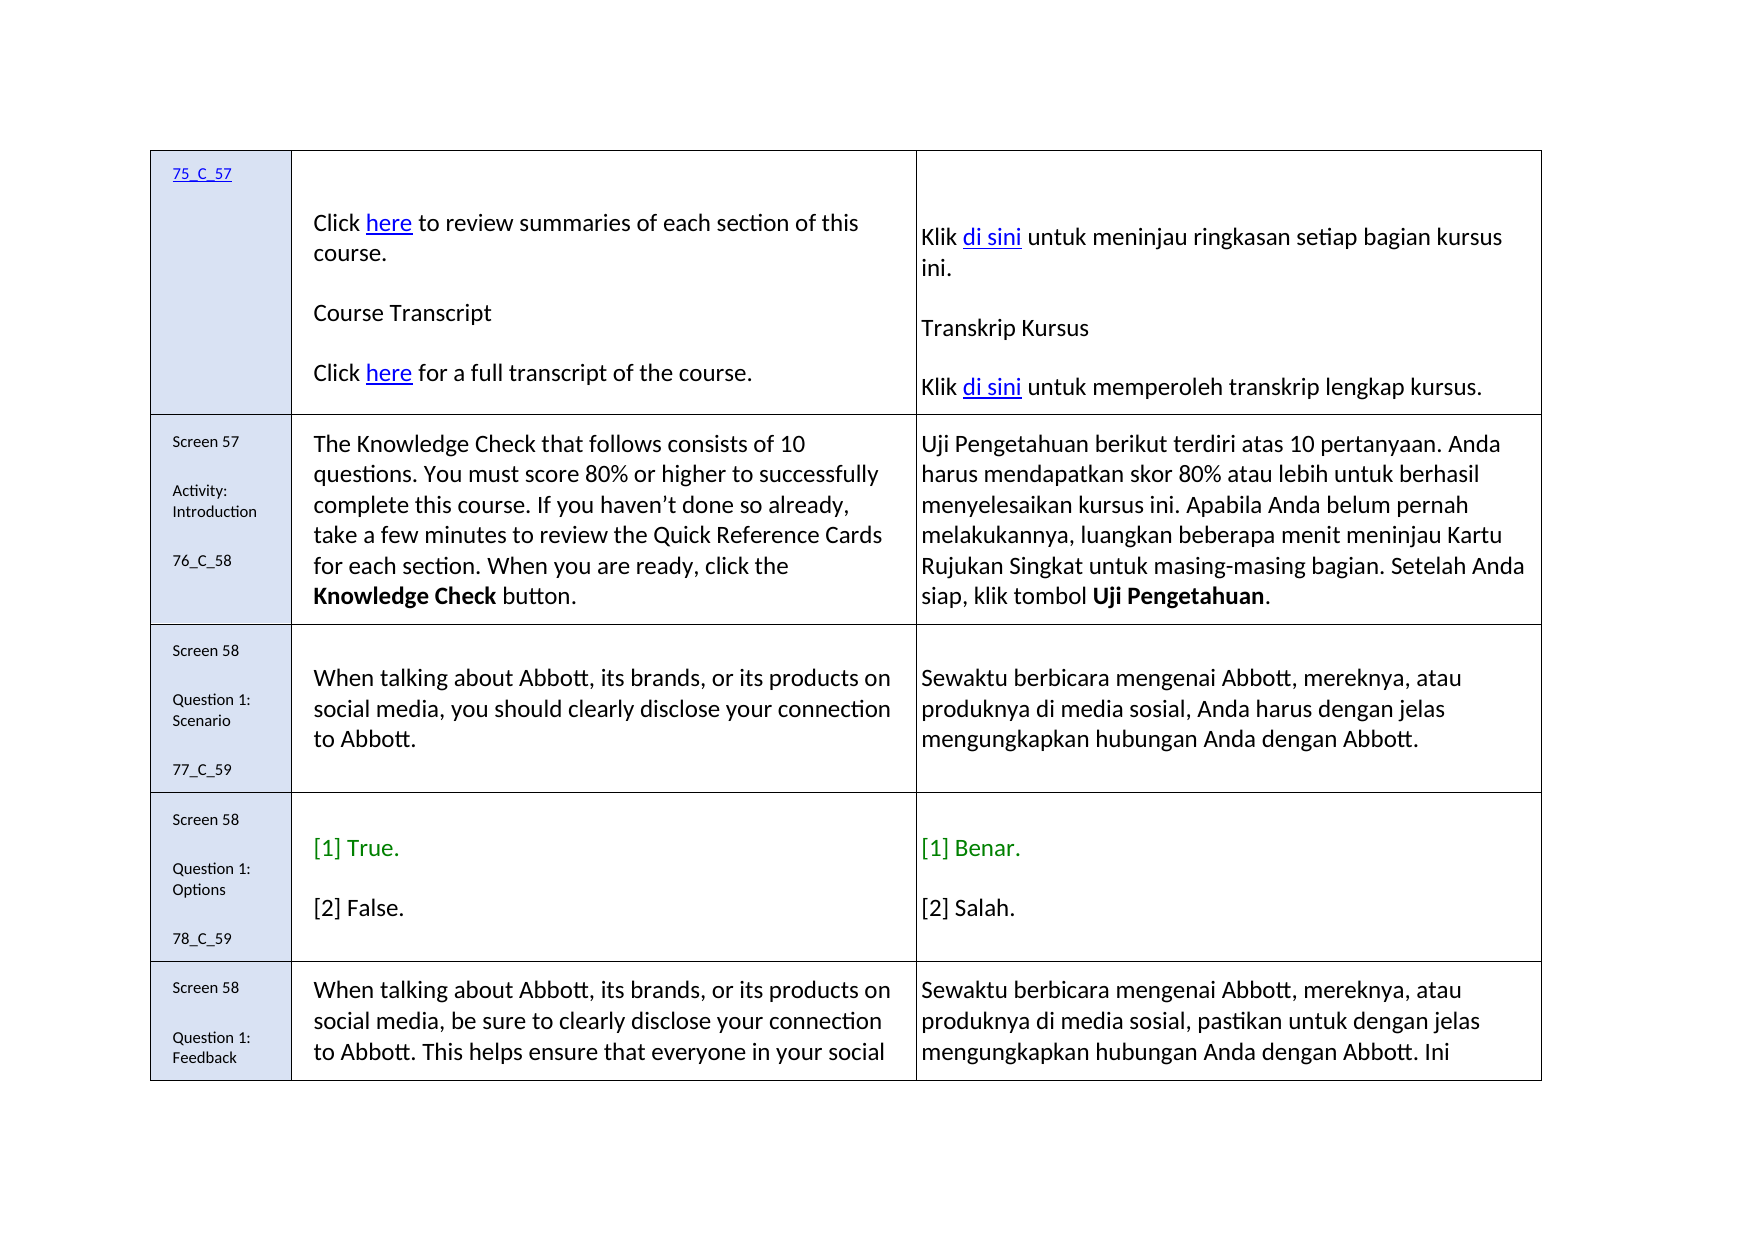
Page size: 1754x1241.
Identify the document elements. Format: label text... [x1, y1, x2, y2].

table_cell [917, 151, 1541, 414]
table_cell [917, 962, 1541, 1080]
table_cell The Knowledge Check that follows consists of 10 questions. You must score 80% or higher to successfully complete this course. If you haven’t done so already, take a few minutes to review the Quick Reference Cards for each section. When you are ready, click the Knowledge Check button. [292, 415, 916, 623]
table_cell Screen 57 Activity: Introduction 76_C_58 [151, 415, 291, 623]
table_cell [151, 962, 291, 1080]
table_cell Screen 58 Question 1: Options 78_C_59 [151, 793, 291, 961]
table_cell Screen 56 75_C_57 [151, 151, 291, 414]
table_cell [1] True. [2] False. [292, 793, 916, 961]
table_cell Uji Pengetahuan berikut terdiri atas 10 pertanyaan. Anda harus mendapatkan skor 80% atau lebih untuk berhasil menyelesaikan kursus ini. Apabila Anda belum pernah melakukannya, luangkan beberapa menit meninjau Kartu Rujukan Singkat untuk masing-masing bagian. Setelah Anda siap, klik tombol Uji Pengetahuan. [917, 415, 1541, 623]
table_cell [1] Benar. [2] Salah. [917, 793, 1541, 961]
table_cell When talking about Abbott, its brands, or its products on social media, you should clearly disclose your connection to Abbott. [292, 625, 916, 792]
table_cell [292, 962, 916, 1080]
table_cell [292, 151, 916, 414]
table_cell Screen 58 Question 1: Scenario 77_C_59 [151, 625, 291, 792]
table_cell Sewaktu berbicara mengenai Abbott, mereknya, atau produknya di media sosial, Anda harus dengan jelas mengungkapkan hubungan Anda dengan Abbott. [917, 625, 1541, 792]
